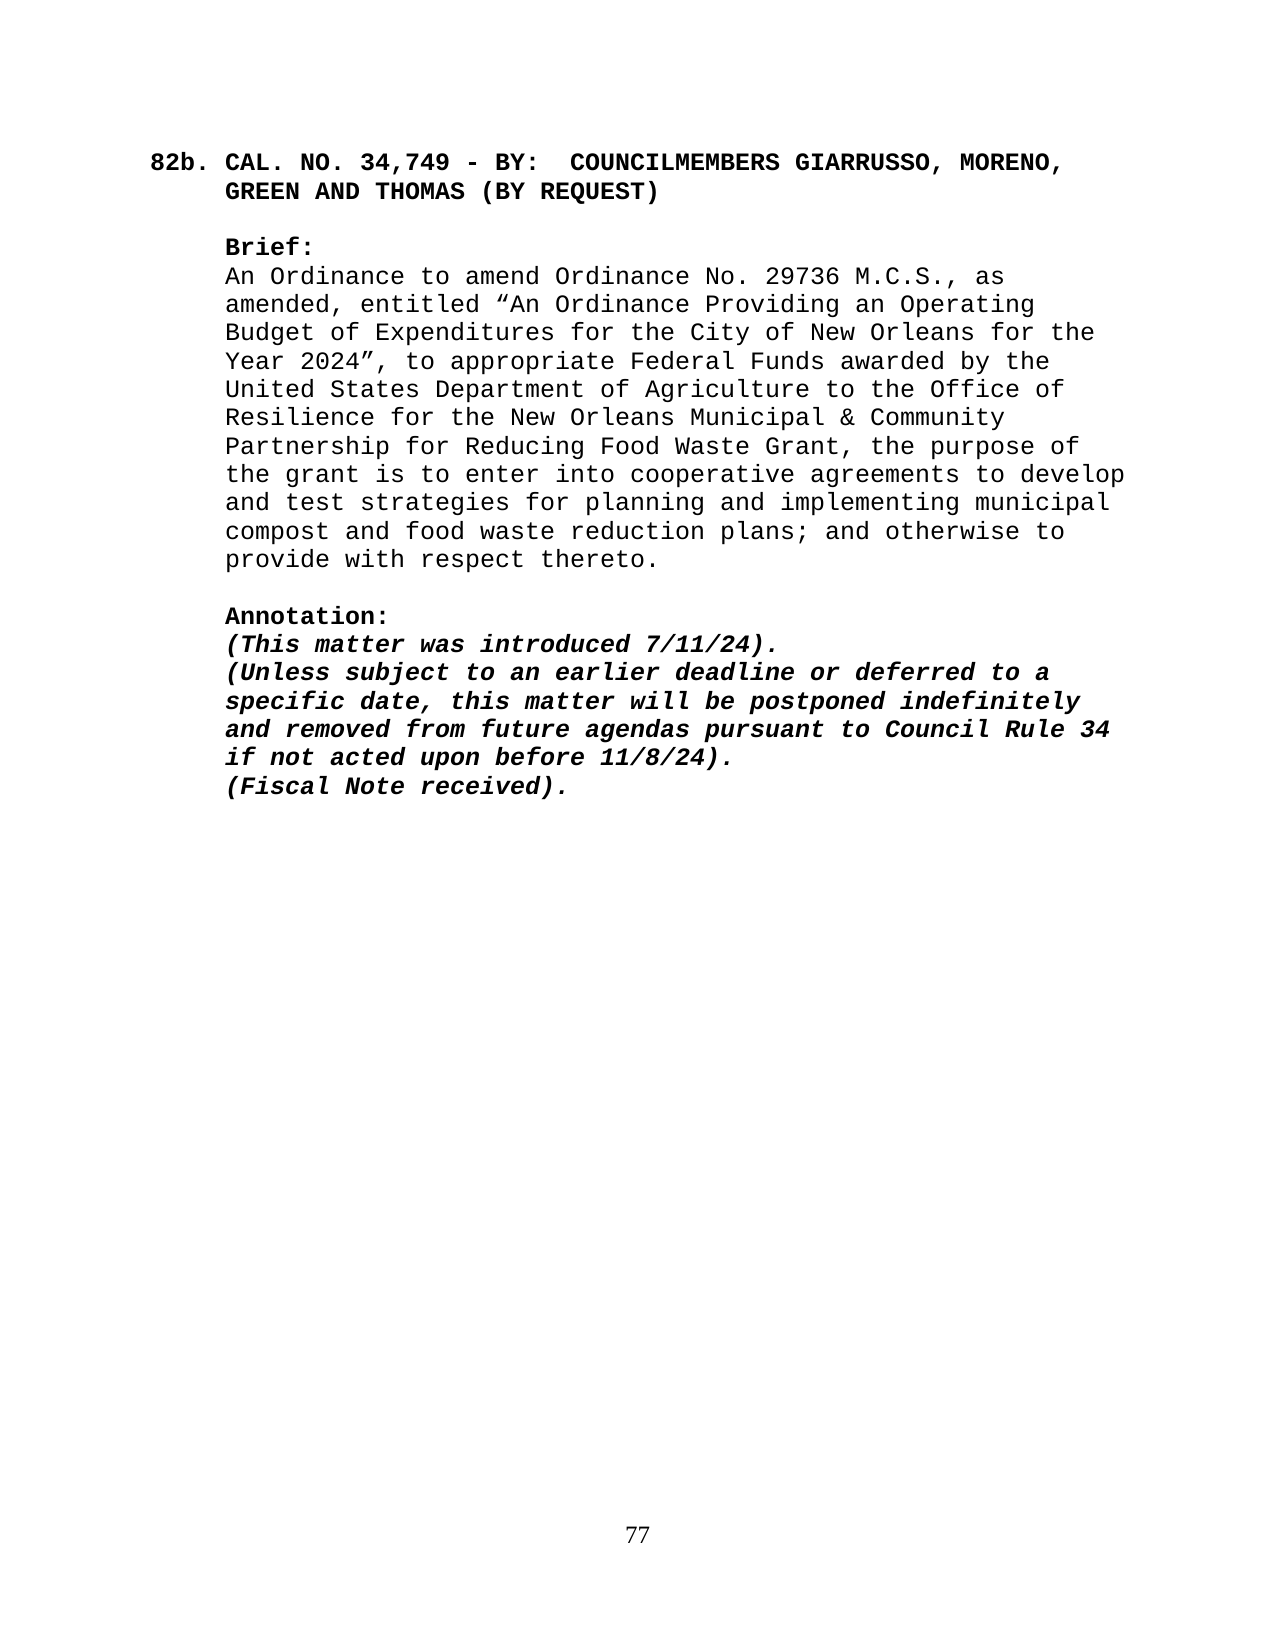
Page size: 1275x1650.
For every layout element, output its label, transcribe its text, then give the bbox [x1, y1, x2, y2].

text and removed from future agendas pursuant to Council Rule 34 [225, 717, 1125, 745]
text (Fiscal Note received). [225, 773, 1125, 802]
text if not acted upon before 11/8/24). [225, 745, 1125, 773]
text (This matter was introduced 7/11/24). [225, 632, 1125, 660]
text Brief: [225, 235, 1125, 263]
text Annotation: [225, 603, 1125, 632]
text (Unless subject to an earlier deadline or deferred to a [225, 660, 1125, 688]
list 82b. CAL. NO. 34,749 - BY: COUNCILMEMBERS GIARRUSSO, MORENO, GREEN AND THOMAS (BY REQUEST) [150, 150, 1125, 207]
text An Ordinance to amend Ordinance No. 29736 M.C.S., as amended, entitled “An Ordinance Providing an Operating Budget of Expenditures for the City of New Orleans for the Year 2024”, to appropriate Federal Funds awarded by the United States Department of Agriculture to the Office of Resilience for the New Orleans Municipal & Community Partnership for Reducing Food Waste Grant, the purpose of the grant is to enter into cooperative agreements to develop and test strategies for planning and implementing municipal compost and food waste reduction plans; and otherwise to provide with respect thereto. [225, 263, 1125, 575]
text specific date, this matter will be postponed indefinitely [225, 688, 1125, 717]
